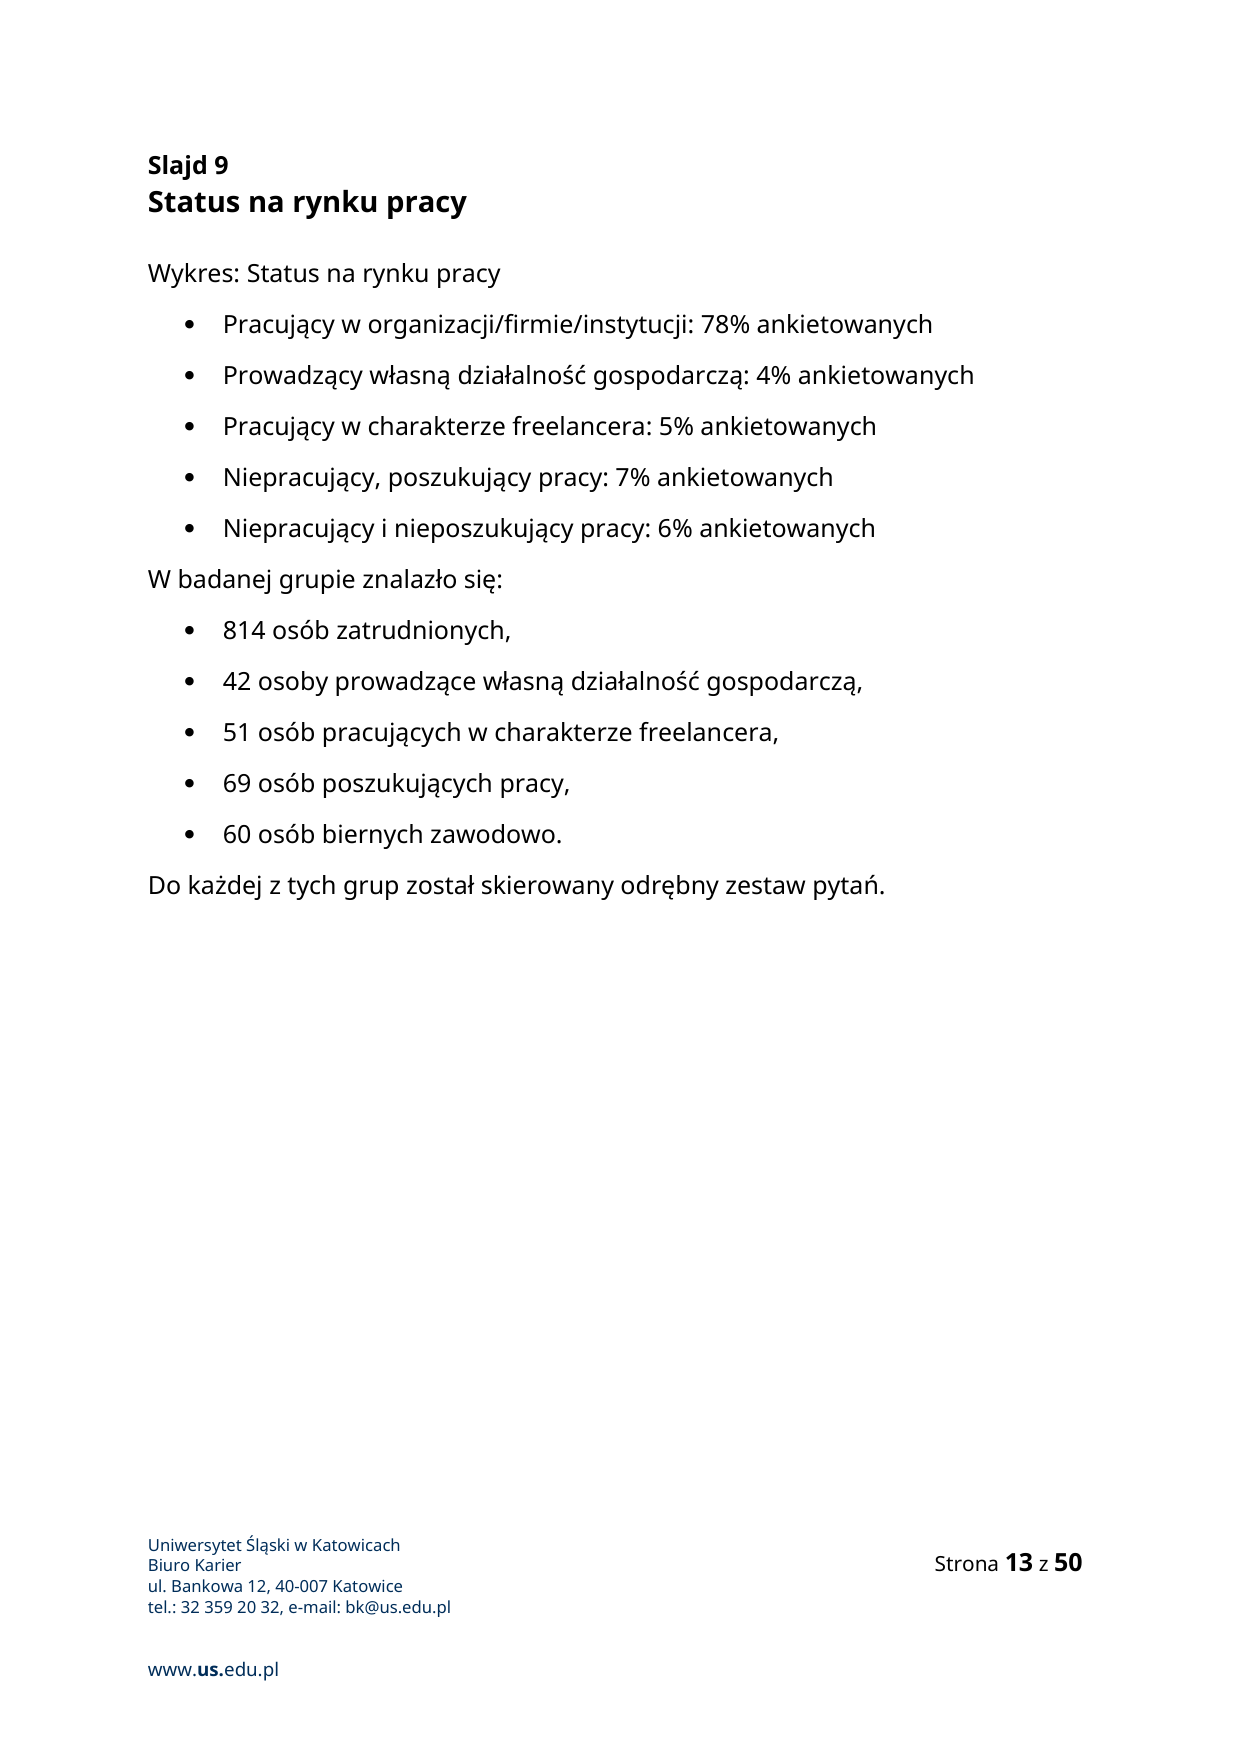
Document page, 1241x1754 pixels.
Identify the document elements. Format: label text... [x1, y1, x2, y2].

list 51 osób pracujących w charakterze freelancera, [185, 715, 1093, 749]
list Pracujący w charakterze freelancera: 5% ankietowanych [185, 408, 1093, 443]
subtitle Slajd 9 [148, 148, 1093, 182]
text Do każdej z tych grup został skierowany odrębny zestaw pytań. [148, 868, 1093, 902]
list 69 osób poszukujących pracy, [185, 766, 1093, 800]
list Prowadzący własną działalność gospodarczą: 4% ankietowanych [185, 357, 1093, 392]
list 42 osoby prowadzące własną działalność gospodarczą, [185, 664, 1093, 698]
list Niepracujący i nieposzukujący pracy: 6% ankietowanych [185, 511, 1093, 545]
text Status na rynku pracy [148, 182, 1093, 221]
list Pracujący w organizacji/firmie/instytucji: 78% ankietowanych [185, 306, 1093, 341]
text W badanej grupie znalazło się: [148, 562, 1093, 596]
list 814 osób zatrudnionych, [185, 613, 1093, 647]
text Wykres: Status na rynku pracy [148, 255, 1093, 289]
list 60 osób biernych zawodowo. [185, 817, 1093, 851]
list Niepracujący, poszukujący pracy: 7% ankietowanych [185, 459, 1093, 494]
